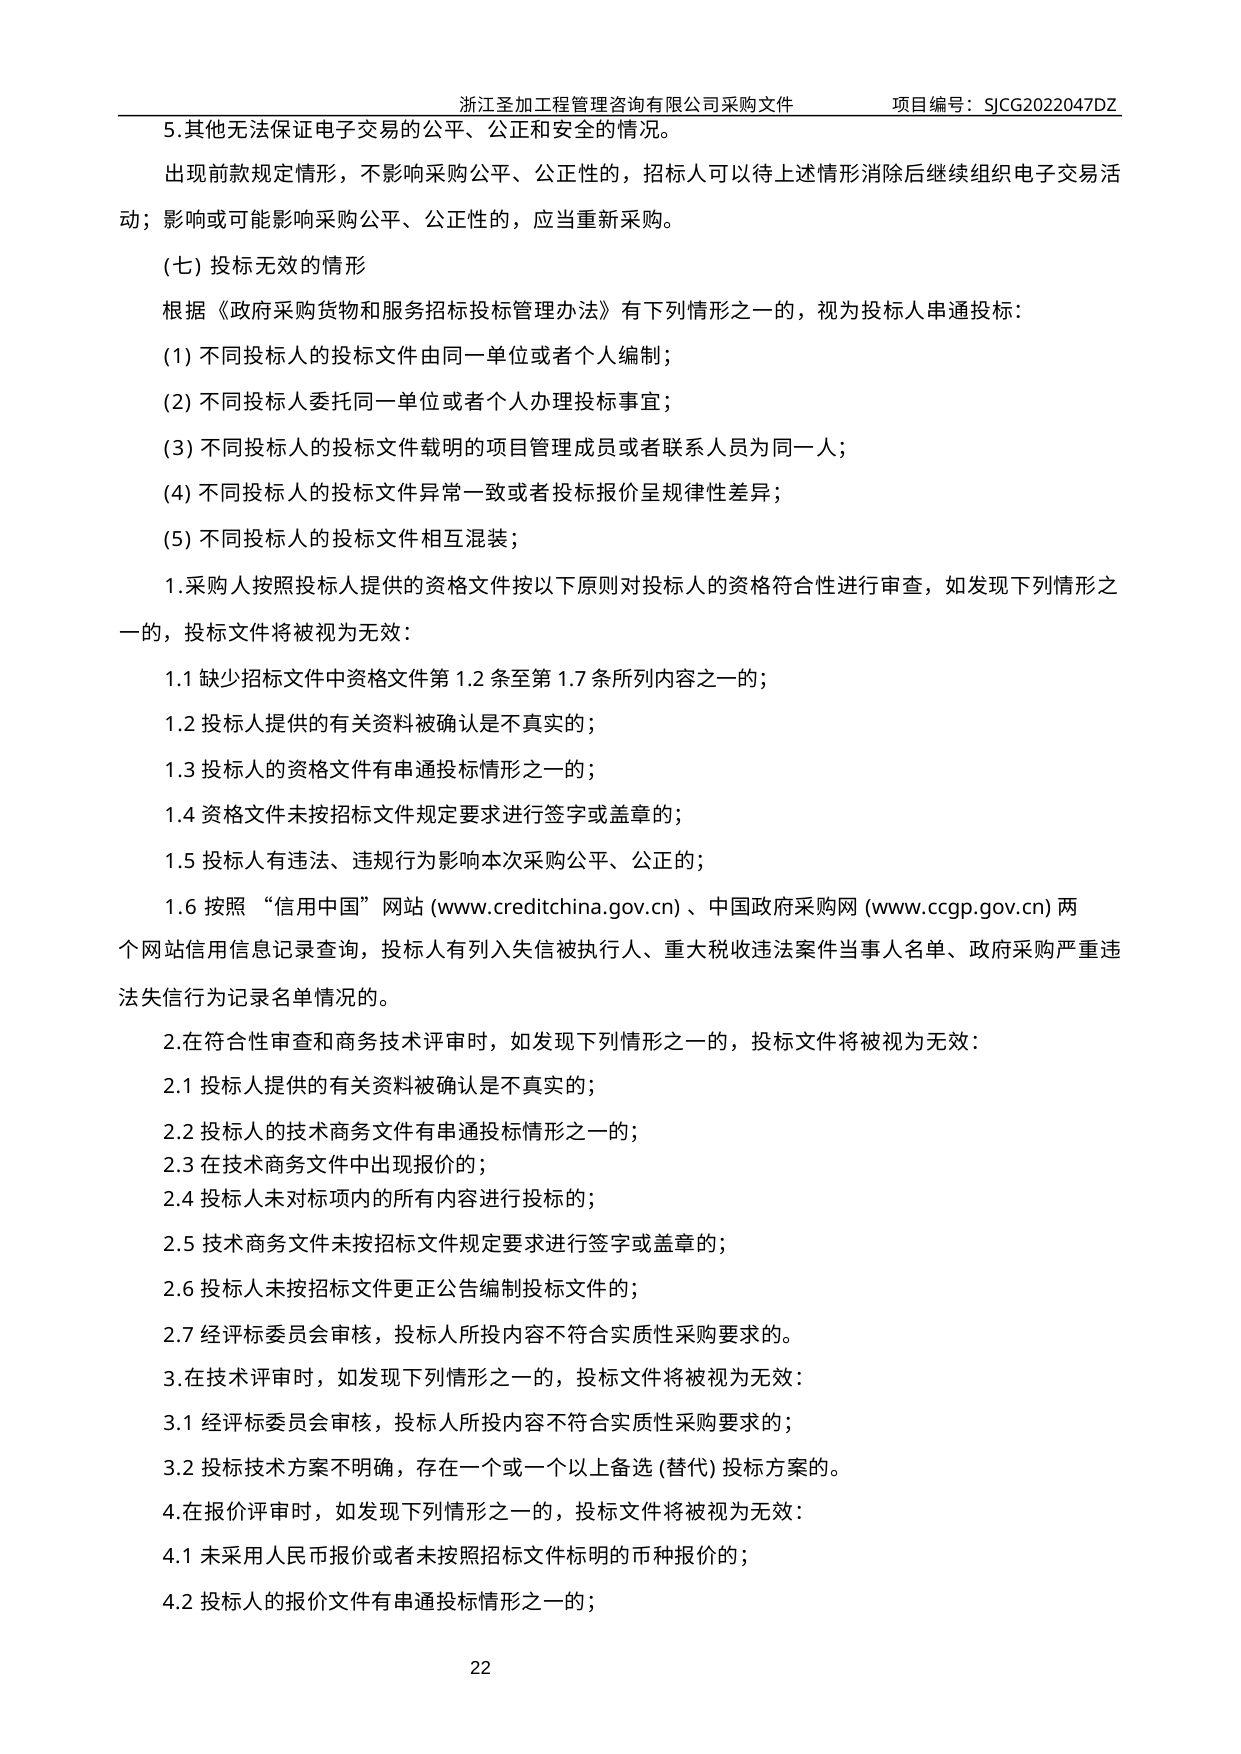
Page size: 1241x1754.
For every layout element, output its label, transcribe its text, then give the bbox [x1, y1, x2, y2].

text (3) 不同投标人的投标文件载明的项目管理成员或者联系人员为同一人； [164, 432, 1122, 461]
text 1.4 资格文件未按招标文件规定要求进行签字或盖章的； [164, 800, 1122, 828]
text 1.5 投标人有违法、违规行为影响本次采购公平、公正的； [164, 846, 1122, 874]
text 3.2 投标技术方案不明确，存在一个或一个以上备选 (替代) 投标方案的。 [163, 1453, 1122, 1481]
text 动；影响或可能影响采购公平、公正性的，应当重新采购。 [119, 205, 1122, 233]
text 2.5 技术商务文件未按招标文件规定要求进行签字或盖章的； [163, 1229, 1122, 1257]
text 2.1 投标人提供的有关资料被确认是不真实的； [163, 1071, 1122, 1099]
text 1.采购人按照投标人提供的资格文件按以下原则对投标人的资格符合性进行审查，如发现下列情形之 一的，投标文件将被视为无效： [119, 569, 1122, 647]
text 3.1 经评标委员会审核，投标人所投内容不符合实质性采购要求的； [163, 1407, 1122, 1436]
text (4) 不同投标人的投标文件异常一致或者投标报价呈规律性差异； [164, 478, 1122, 506]
text (1) 不同投标人的投标文件由同一单位或者个人编制； [164, 341, 1122, 370]
text 根据《政府采购货物和服务招标投标管理办法》有下列情形之一的，视为投标人串通投标： [162, 296, 1122, 324]
text 4.2 投标人的报价文件有串通投标情形之一的； [162, 1586, 1122, 1615]
text 1.6 按照 “信用中国”网站 (www.creditchina.gov.cn) 、中国政府采购网 (www.ccgp.gov.cn) 两 [164, 888, 1122, 930]
text 3.在技术评审时，如发现下列情形之一的，投标文件将被视为无效： [163, 1365, 1122, 1393]
text 4.1 未采用人民币报价或者未按照招标文件标明的币种报价的； [162, 1541, 1122, 1569]
text (5) 不同投标人的投标文件相互混装； [164, 523, 1122, 552]
text 2.3 在技术商务文件中出现报价的； [163, 1150, 1122, 1178]
text 2.4 投标人未对标项内的所有内容进行投标的； [163, 1183, 1122, 1212]
text 2.在符合性审查和商务技术评审时，如发现下列情形之一的，投标文件将被视为无效： [163, 1028, 1122, 1056]
text 出现前款规定情形，不影响采购公平、公正性的，招标人可以待上述情形消除后继续组织电子交易活 [164, 159, 1122, 188]
text 个网站信用信息记录查询，投标人有列入失信被执行人、重大税收违法案件当事人名单、政府采购严重违 法失信行为记录名单情况的。 [119, 933, 1122, 1011]
text (2) 不同投标人委托同一单位或者个人办理投标事宜； [164, 387, 1122, 416]
text 1.1 缺少招标文件中资格文件第 1.2 条至第 1.7 条所列内容之一的； [164, 664, 1122, 692]
text 4.在报价评审时，如发现下列情形之一的，投标文件将被视为无效： [162, 1498, 1122, 1526]
text 1.3 投标人的资格文件有串通投标情形之一的； [164, 754, 1122, 783]
text (七) 投标无效的情形 [164, 250, 1122, 279]
text 2.6 投标人未按招标文件更正公告编制投标文件的； [163, 1274, 1122, 1302]
text 2.7 经评标委员会审核，投标人所投内容不符合实质性采购要求的。 [163, 1319, 1122, 1348]
text 5.其他无法保证电子交易的公平、公正和安全的情况。 [163, 116, 1122, 144]
text 1.2 投标人提供的有关资料被确认是不真实的； [164, 709, 1122, 738]
text 2.2 投标人的技术商务文件有串通投标情形之一的； [163, 1116, 1122, 1145]
